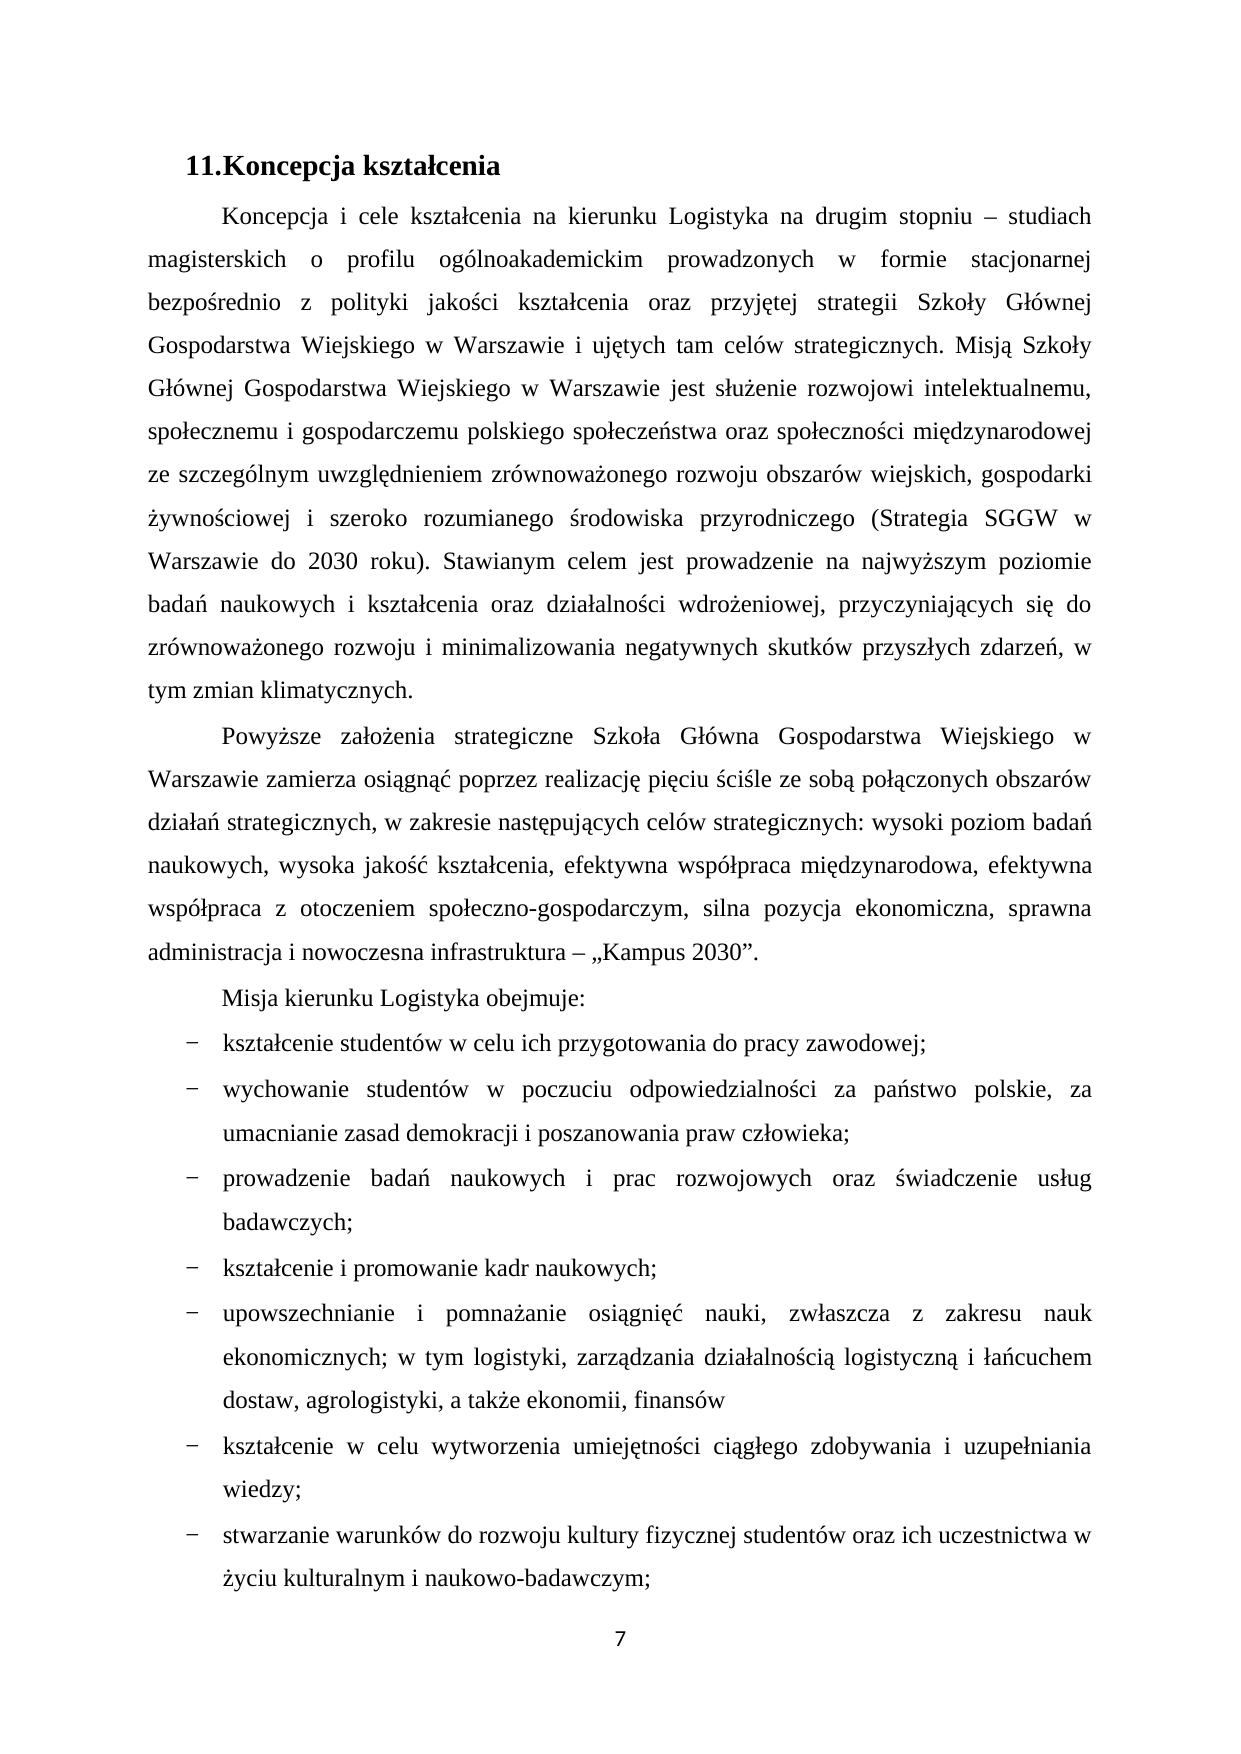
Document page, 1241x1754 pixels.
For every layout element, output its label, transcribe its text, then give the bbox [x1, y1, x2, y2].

list kształcenie w celu wytworzenia umiejętności ciągłego zdobywania i uzupełniania wiedzy; [185, 1431, 1093, 1503]
list upowszechnianie i pomnażanie osiągnięć nauki, zwłaszcza z zakresu nauk ekonomicznych; w tym logistyki, zarządzania działalnością logistyczną i łańcuchem dostaw, agrologistyki, a także ekonomii, finansów [185, 1298, 1093, 1413]
text Misja kierunku Logistyka obejmuje: [148, 983, 1093, 1011]
list kształcenie studentów w celu ich przygotowania do pracy zawodowej; [185, 1028, 1093, 1057]
list prowadzenie badań naukowych i prac rozwojowych oraz świadczenie usług badawczych; [185, 1163, 1093, 1235]
list stwarzanie warunków do rozwoju kultury fizycznej studentów oraz ich uczestnictwa w życiu kulturalnym i naukowo-badawczym; [185, 1520, 1093, 1592]
list kształcenie i promowanie kadr naukowych; [185, 1253, 1093, 1281]
list wychowanie studentów w poczuciu odpowiedzialności za państwo polskie, za umacnianie zasad demokracji i poszanowania praw człowieka; [185, 1074, 1093, 1146]
text Koncepcja i cele kształcenia na kierunku Logistyka na drugim stopniu – studiach magisterskich o profilu ogólnoakademickim prowadzonych w formie stacjonarnej bezpośrednio z polityki jakości kształcenia oraz przyjętej strategii Szkoły Głównej Gospodarstwa Wiejskiego w Warszawie i ujętych tam celów strategicznych. Misją Szkoły Głównej Gospodarstwa Wiejskiego w Warszawie jest służenie rozwojowi intelektualnemu, społecznemu i gospodarczemu polskiego społeczeństwa oraz społeczności międzynarodowej ze szczególnym uwzględnieniem zrównoważonego rozwoju obszarów wiejskich, gospodarki żywnościowej i szeroko rozumianego środowiska przyrodniczego (Strategia SGGW w Warszawie do 2030 roku). Stawianym celem jest prowadzenie na najwyższym poziomie badań naukowych i kształcenia oraz działalności wdrożeniowej, przyczyniających się do zrównoważonego rozwoju i minimalizowania negatywnych skutków przyszłych zdarzeń, w tym zmian klimatycznych. [148, 201, 1093, 704]
text Powyższe założenia strategiczne Szkoła Główna Gospodarstwa Wiejskiego w Warszawie zamierza osiągnąć poprzez realizację pięciu ściśle ze sobą połączonych obszarów działań strategicznych, w zakresie następujących celów strategicznych: wysoki poziom badań naukowych, wysoka jakość kształcenia, efektywna współpraca międzynarodowa, efektywna współpraca z otoczeniem społeczno-gospodarczym, silna pozycja ekonomiczna, sprawna administracja i nowoczesna infrastruktura – „Kampus 2030”. [148, 721, 1093, 965]
list Koncepcja kształcenia [185, 148, 1093, 181]
